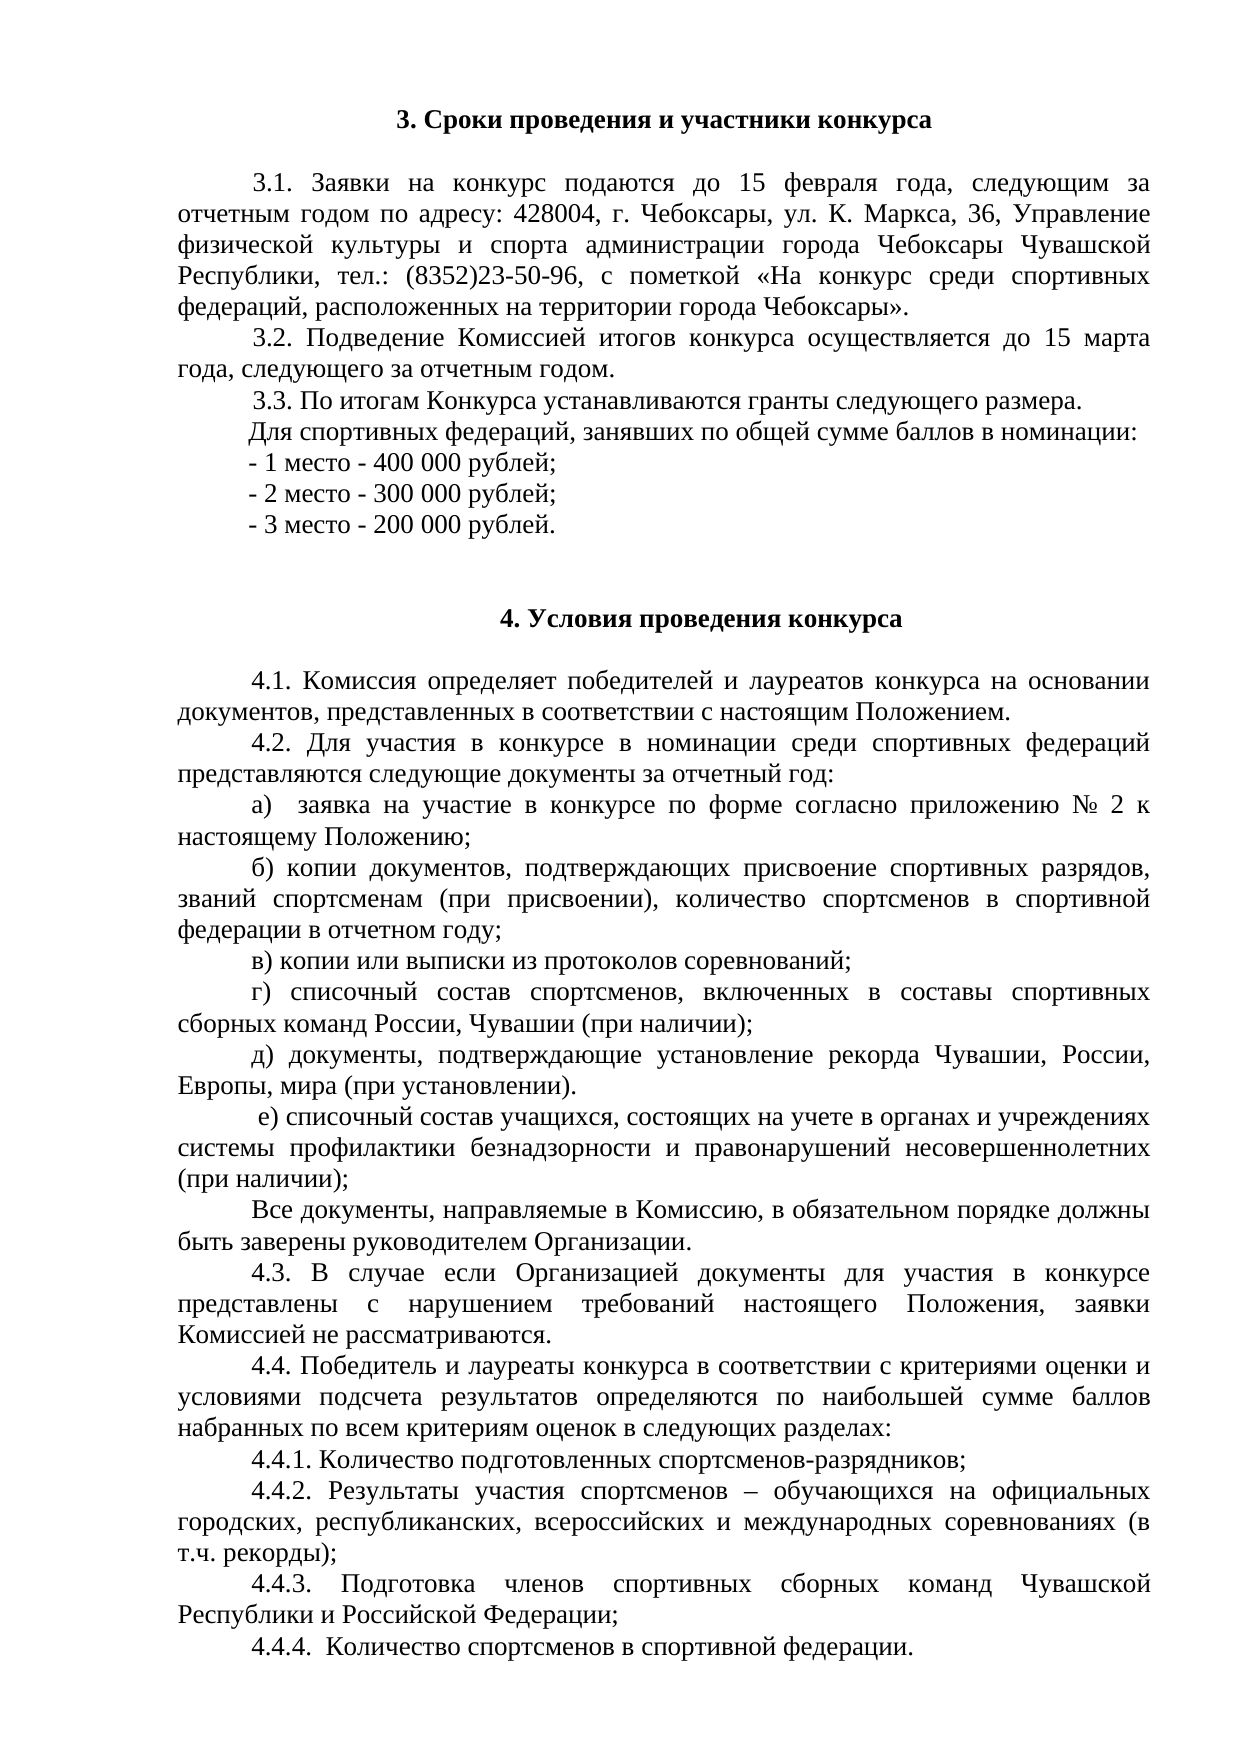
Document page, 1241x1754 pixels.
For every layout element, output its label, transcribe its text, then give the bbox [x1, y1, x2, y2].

text е) списочный состав учащихся, состоящих на учете в органах и учреждениях системы профилактики безнадзорности и правонарушений несовершеннолетних (при наличии); [177, 1100, 1152, 1193]
text - 3 место - 200 000 рублей. [177, 508, 1152, 539]
text 4.4.4. Количество спортсменов в спортивной федерации. [177, 1629, 1152, 1661]
text д) документы, подтверждающие установление рекорда Чувашии, России, Европы, мира (при установлении). [177, 1038, 1152, 1100]
text 4.4.1. Количество подготовленных спортсменов-разрядников; [177, 1443, 1152, 1474]
text г) списочный состав спортсменов, включенных в составы спортивных сборных команд России, Чувашии (при наличии); [177, 976, 1152, 1038]
text 3.2. Подведение Комиссией итогов конкурса осуществляется до 15 марта года, следующего за отчетным годом. [177, 321, 1152, 384]
text б) копии документов, подтверждающих присвоение спортивных разрядов, званий спортсменам (при присвоении), количество спортсменов в спортивной федерации в отчетном году; [177, 851, 1152, 944]
text Все документы, направляемые в Комиссию, в обязательном порядке должны быть заверены руководителем Организации. [177, 1193, 1152, 1256]
text 3.1. Заявки на конкурс подаются до 15 февраля года, следующим за отчетным годом по адресу: 428004, г. Чебоксары, ул. К. Маркса, 36, Управление физической культуры и спорта администрации города Чебоксары Чувашской Республики, тел.: (8352)23-50-96, с пометкой «На конкурс среди спортивных федераций, расположенных на территории города Чебоксары». [177, 166, 1152, 321]
text 4.4. Победитель и лауреаты конкурса в соответствии с критериями оценки и условиями подсчета результатов определяются по наибольшей сумме баллов набранных по всем критериям оценок в следующих разделах: [177, 1349, 1152, 1443]
text 3.3. По итогам Конкурса устанавливаются гранты следующего размера. [177, 384, 1152, 415]
text 3. Сроки проведения и участники конкурса [177, 103, 1152, 134]
text 4.3. В случае если Организацией документы для участия в конкурсе представлены с нарушением требований настоящего Положения, заявки Комиссией не рассматриваются. [177, 1256, 1152, 1349]
text а) заявка на участие в конкурсе по форме согласно приложению № 2 к настоящему Положению; [177, 789, 1152, 851]
text 4.2. Для участия в конкурсе в номинации среди спортивных федераций представляются следующие документы за отчетный год: [177, 726, 1152, 789]
text - 2 место - 300 000 рублей; [177, 477, 1152, 508]
text 4.4.2. Результаты участия спортсменов – обучающихся на официальных городских, республиканских, всероссийских и международных соревнованиях (в т.ч. рекорды); [177, 1474, 1152, 1567]
text - 1 место - 400 000 рублей; [177, 446, 1152, 477]
text 4.1. Комиссия определяет победителей и лауреатов конкурса на основании документов, представленных в соответствии с настоящим Положением. [177, 664, 1152, 726]
text 4.4.3. Подготовка членов спортивных сборных команд Чувашской Республики и Российской Федерации; [177, 1567, 1152, 1629]
text 4. Условия проведения конкурса [177, 602, 1152, 633]
text Для спортивных федераций, занявших по общей сумме баллов в номинации: [177, 415, 1152, 446]
text в) копии или выписки из протоколов соревнований; [177, 944, 1152, 976]
